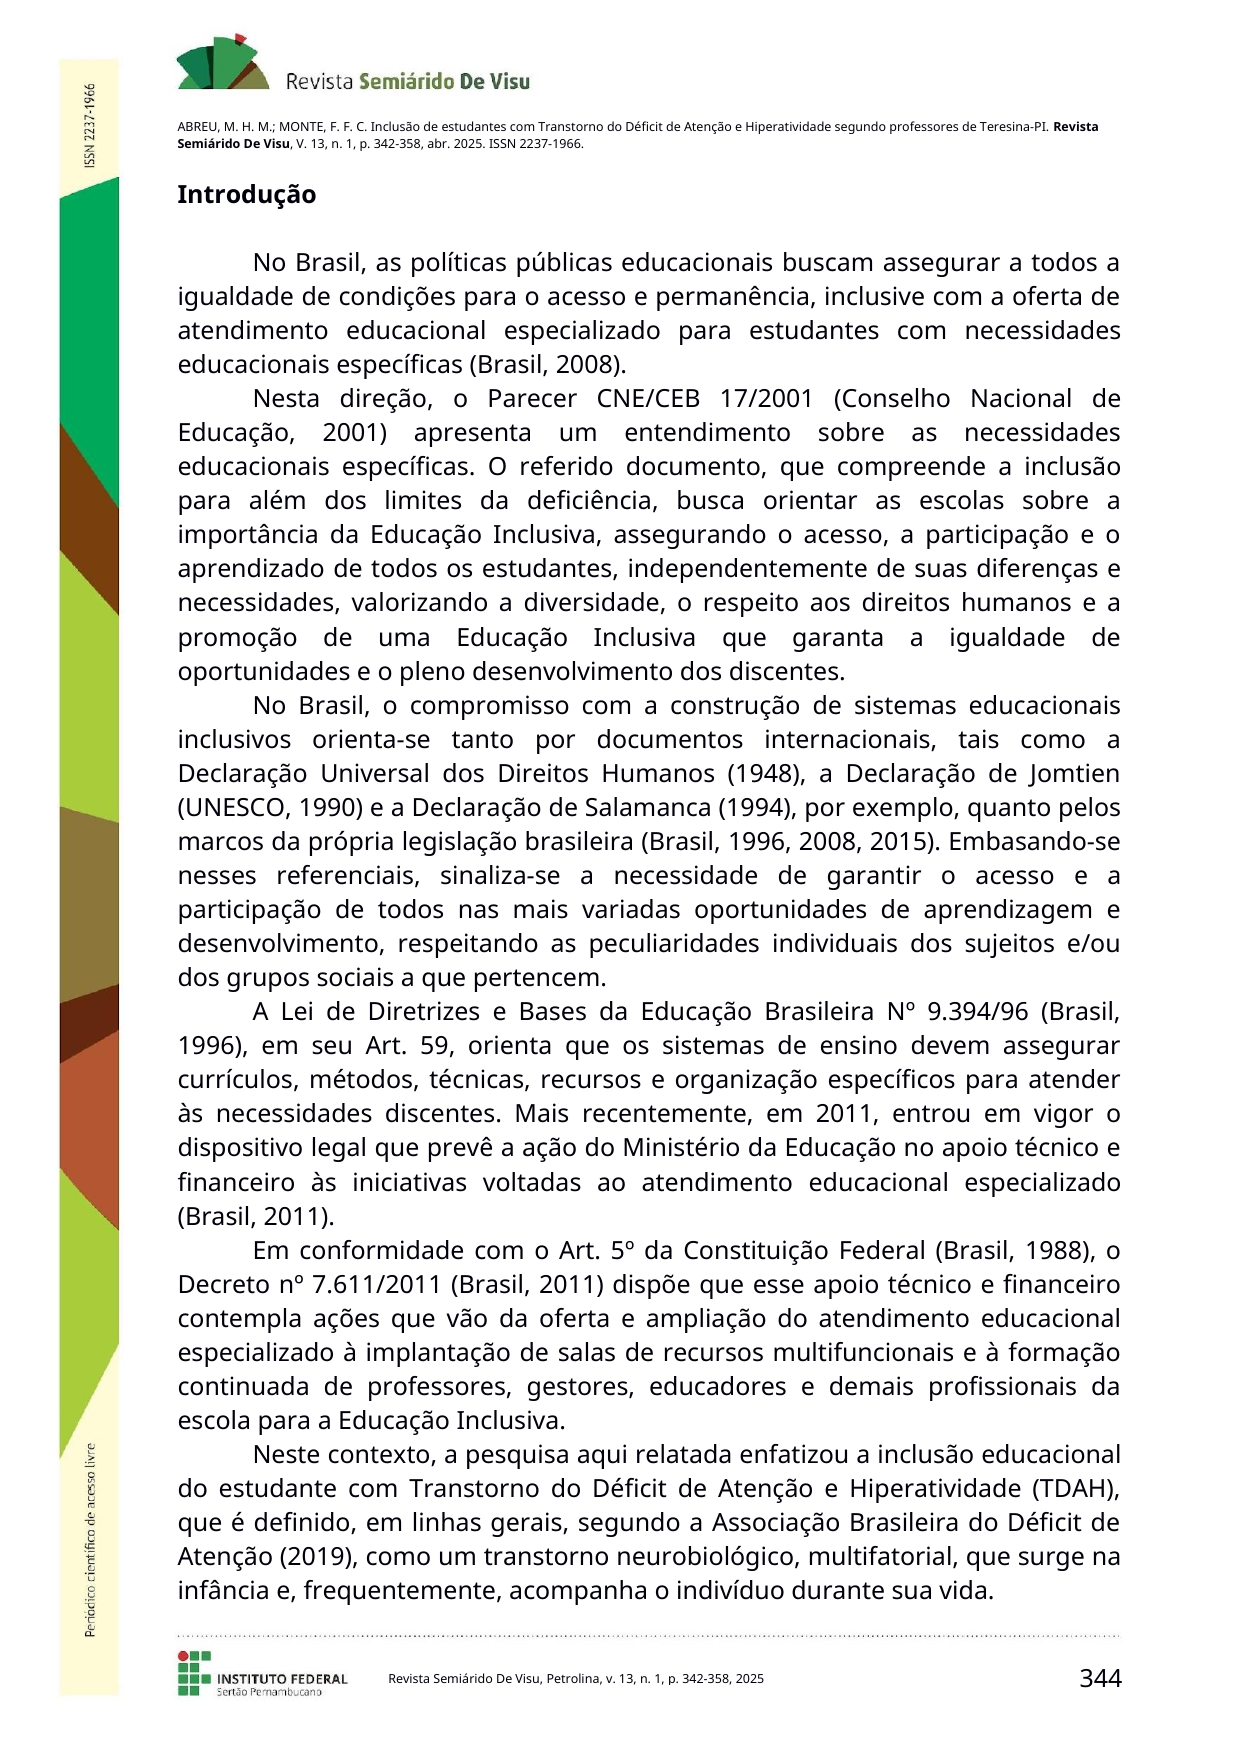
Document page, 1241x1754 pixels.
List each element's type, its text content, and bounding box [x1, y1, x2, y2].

text No Brasil, as políticas públicas educacionais buscam assegurar a todos a igualdade de condições para o acesso e permanência, inclusive com a oferta de atendimento educacional especializado para estudantes com necessidades educacionais específicas (Brasil, 2008). [177, 244, 1122, 381]
text Introdução [177, 176, 1122, 210]
text No Brasil, o compromisso com a construção de sistemas educacionais inclusivos orienta-se tanto por documentos internacionais, tais como a Declaração Universal dos Direitos Humanos (1948), a Declaração de Jomtien (UNESCO, 1990) e a Declaração de Salamanca (1994), por exemplo, quanto pelos marcos da própria legislação brasileira (Brasil, 1996, 2008, 2015). Embasando-se nesses referenciais, sinaliza-se a necessidade de garantir o acesso e a participação de todos nas mais variadas oportunidades de aprendizagem e desenvolvimento, respeitando as peculiaridades individuais dos sujeitos e/ou dos grupos sociais a que pertencem. [177, 687, 1122, 994]
text A Lei de Diretrizes e Bases da Educação Brasileira Nº 9.394/96 (Brasil, 1996), em seu Art. 59, orienta que os sistemas de ensino devem assegurar currículos, métodos, técnicas, recursos e organização específicos para atender às necessidades discentes. Mais recentemente, em 2011, entrou em vigor o dispositivo legal que prevê a ação do Ministério da Educação no apoio técnico e financeiro às iniciativas voltadas ao atendimento educacional especializado (Brasil, 2011). [177, 994, 1122, 1232]
text Em conformidade com o Art. 5º da Constituição Federal (Brasil, 1988), o Decreto nº 7.611/2011 (Brasil, 2011) dispõe que esse apoio técnico e financeiro contempla ações que vão da oferta e ampliação do atendimento educacional especializado à implantação de salas de recursos multifuncionais e à formação continuada de professores, gestores, educadores e demais profissionais da escola para a Educação Inclusiva. [177, 1232, 1122, 1437]
text Neste contexto, a pesquisa aqui relatada enfatizou a inclusão educacional do estudante com Transtorno do Déficit de Atenção e Hiperatividade (TDAH), que é definido, em linhas gerais, segundo a Associação Brasileira do Déficit de Atenção (2019), como um transtorno neurobiológico, multifatorial, que surge na infância e, frequentemente, acompanha o indivíduo durante sua vida. [177, 1437, 1122, 1607]
picture [0, 0, 1241, 1754]
text Nesta direção, o Parecer CNE/CEB 17/2001 (Conselho Nacional de Educação, 2001) apresenta um entendimento sobre as necessidades educacionais específicas. O referido documento, que compreende a inclusão para além dos limites da deficiência, busca orientar as escolas sobre a importância da Educação Inclusiva, assegurando o acesso, a participação e o aprendizado de todos os estudantes, independentemente de suas diferenças e necessidades, valorizando a diversidade, o respeito aos direitos humanos e a promoção de uma Educação Inclusiva que garanta a igualdade de oportunidades e o pleno desenvolvimento dos discentes. [177, 381, 1122, 687]
